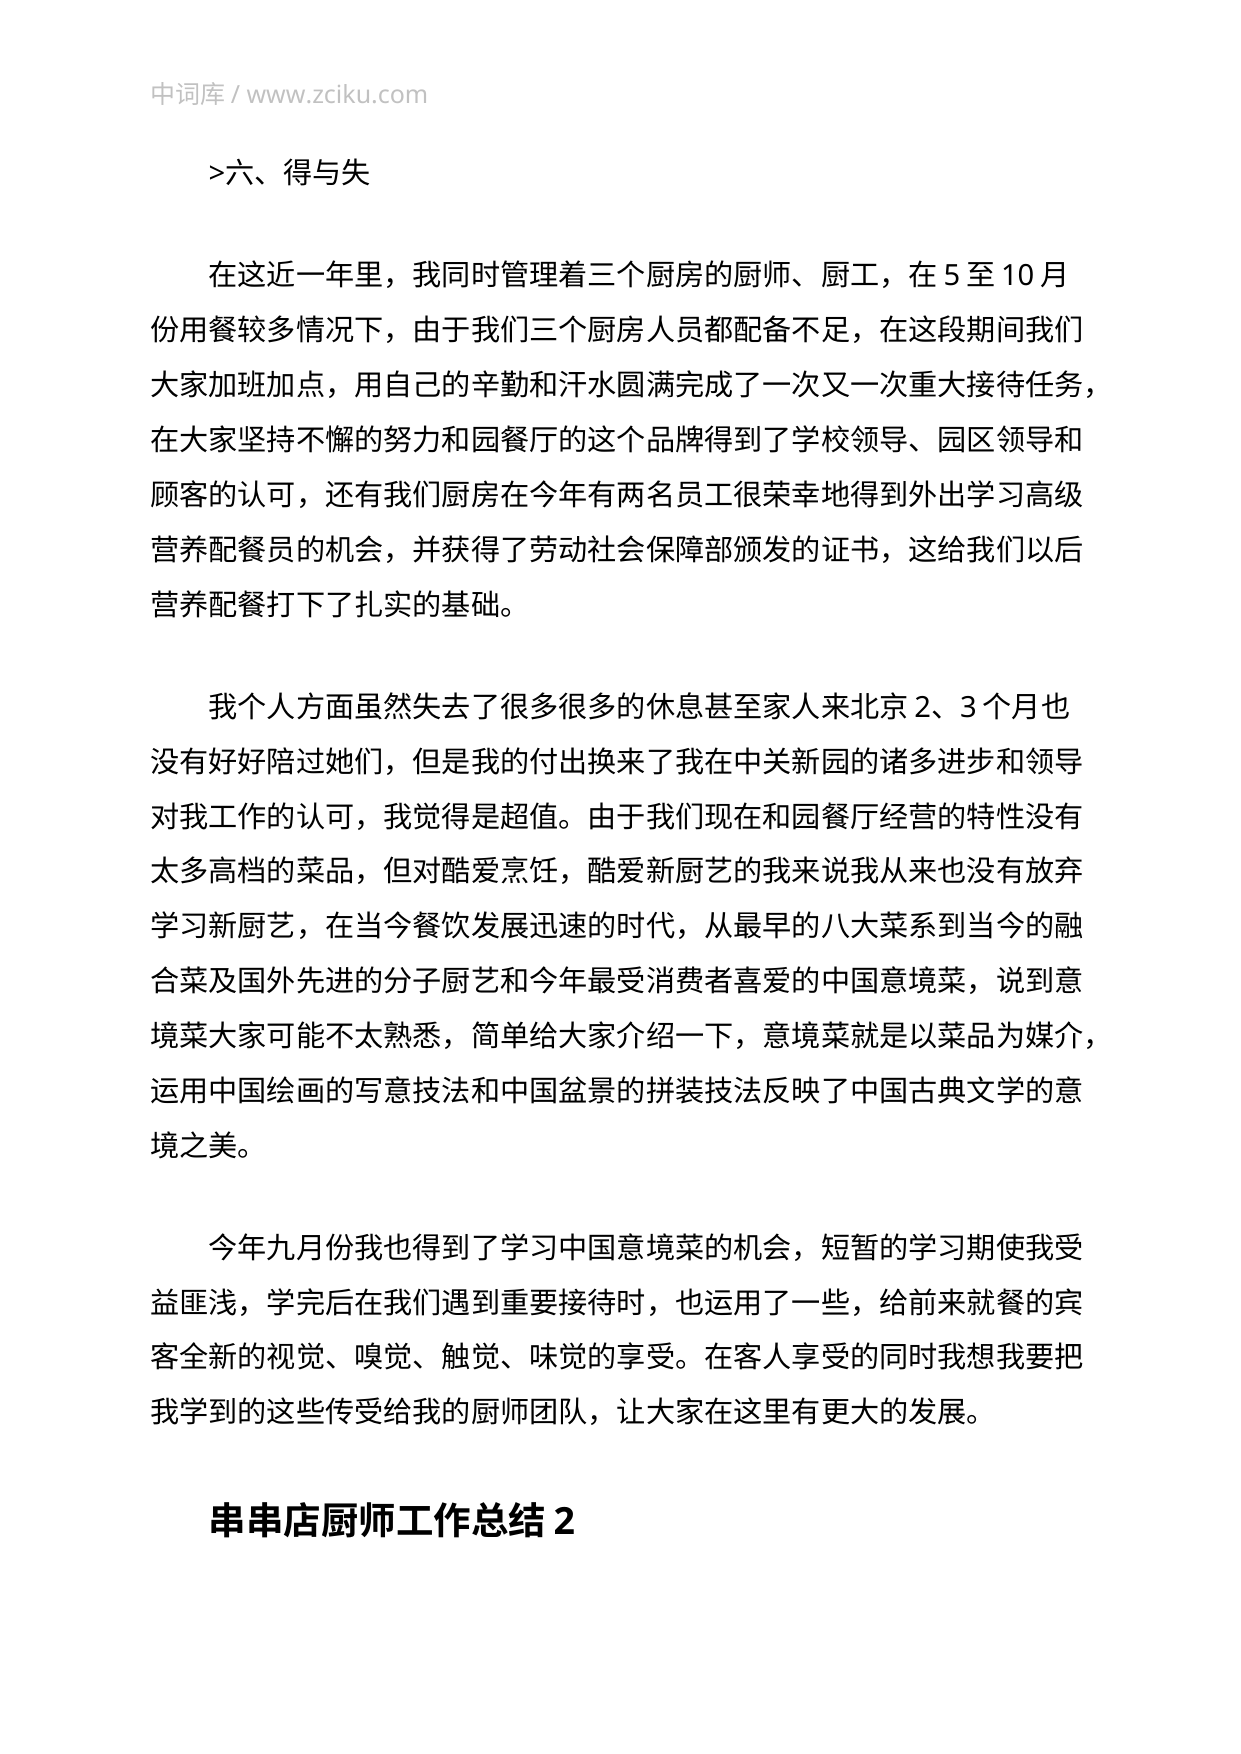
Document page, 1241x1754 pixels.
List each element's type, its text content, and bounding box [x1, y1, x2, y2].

text 在这近一年里，我同时管理着三个厨房的厨师、厨工，在5至10月份用餐较多情况下，由于我们三个厨房人员都配备不足，在这段期间我们大家加班加点，用自己的辛勤和汗水圆满完成了一次又一次重大接待任务，在大家坚持不懈的努力和园餐厅的这个品牌得到了学校领导、园区领导和顾客的认可，还有我们厨房在今年有两名员工很荣幸地得到外出学习高级营养配餐员的机会，并获得了劳动社会保障部颁发的证书，这给我们以后营养配餐打下了扎实的基础。 [150, 252, 1090, 624]
text 我个人方面虽然失去了很多很多的休息甚至家人来北京2、3个月也没有好好陪过她们，但是我的付出换来了我在中关新园的诸多进步和领导对我工作的认可，我觉得是超值。由于我们现在和园餐厅经营的特性没有太多高档的菜品，但对酷爱烹饪，酷爱新厨艺的我来说我从来也没有放弃学习新厨艺，在当今餐饮发展迅速的时代，从最早的八大菜系到当今的融合菜及国外先进的分子厨艺和今年最受消费者喜爱的中国意境菜，说到意境菜大家可能不太熟悉，简单给大家介绍一下，意境菜就是以菜品为媒介，运用中国绘画的写意技法和中国盆景的拼装技法反映了中国古典文学的意境之美。 [150, 683, 1090, 1165]
text >六、得与失 [150, 150, 1090, 192]
text 今年九月份我也得到了学习中国意境菜的机会，短暂的学习期使我受益匪浅，学完后在我们遇到重要接待时，也运用了一些，给前来就餐的宾客全新的视觉、嗅觉、触觉、味觉的享受。在客人享受的同时我想我要把我学到的这些传受给我的厨师团队，让大家在这里有更大的发展。 [150, 1224, 1090, 1431]
text 串串店厨师工作总结2 [150, 1491, 1090, 1545]
